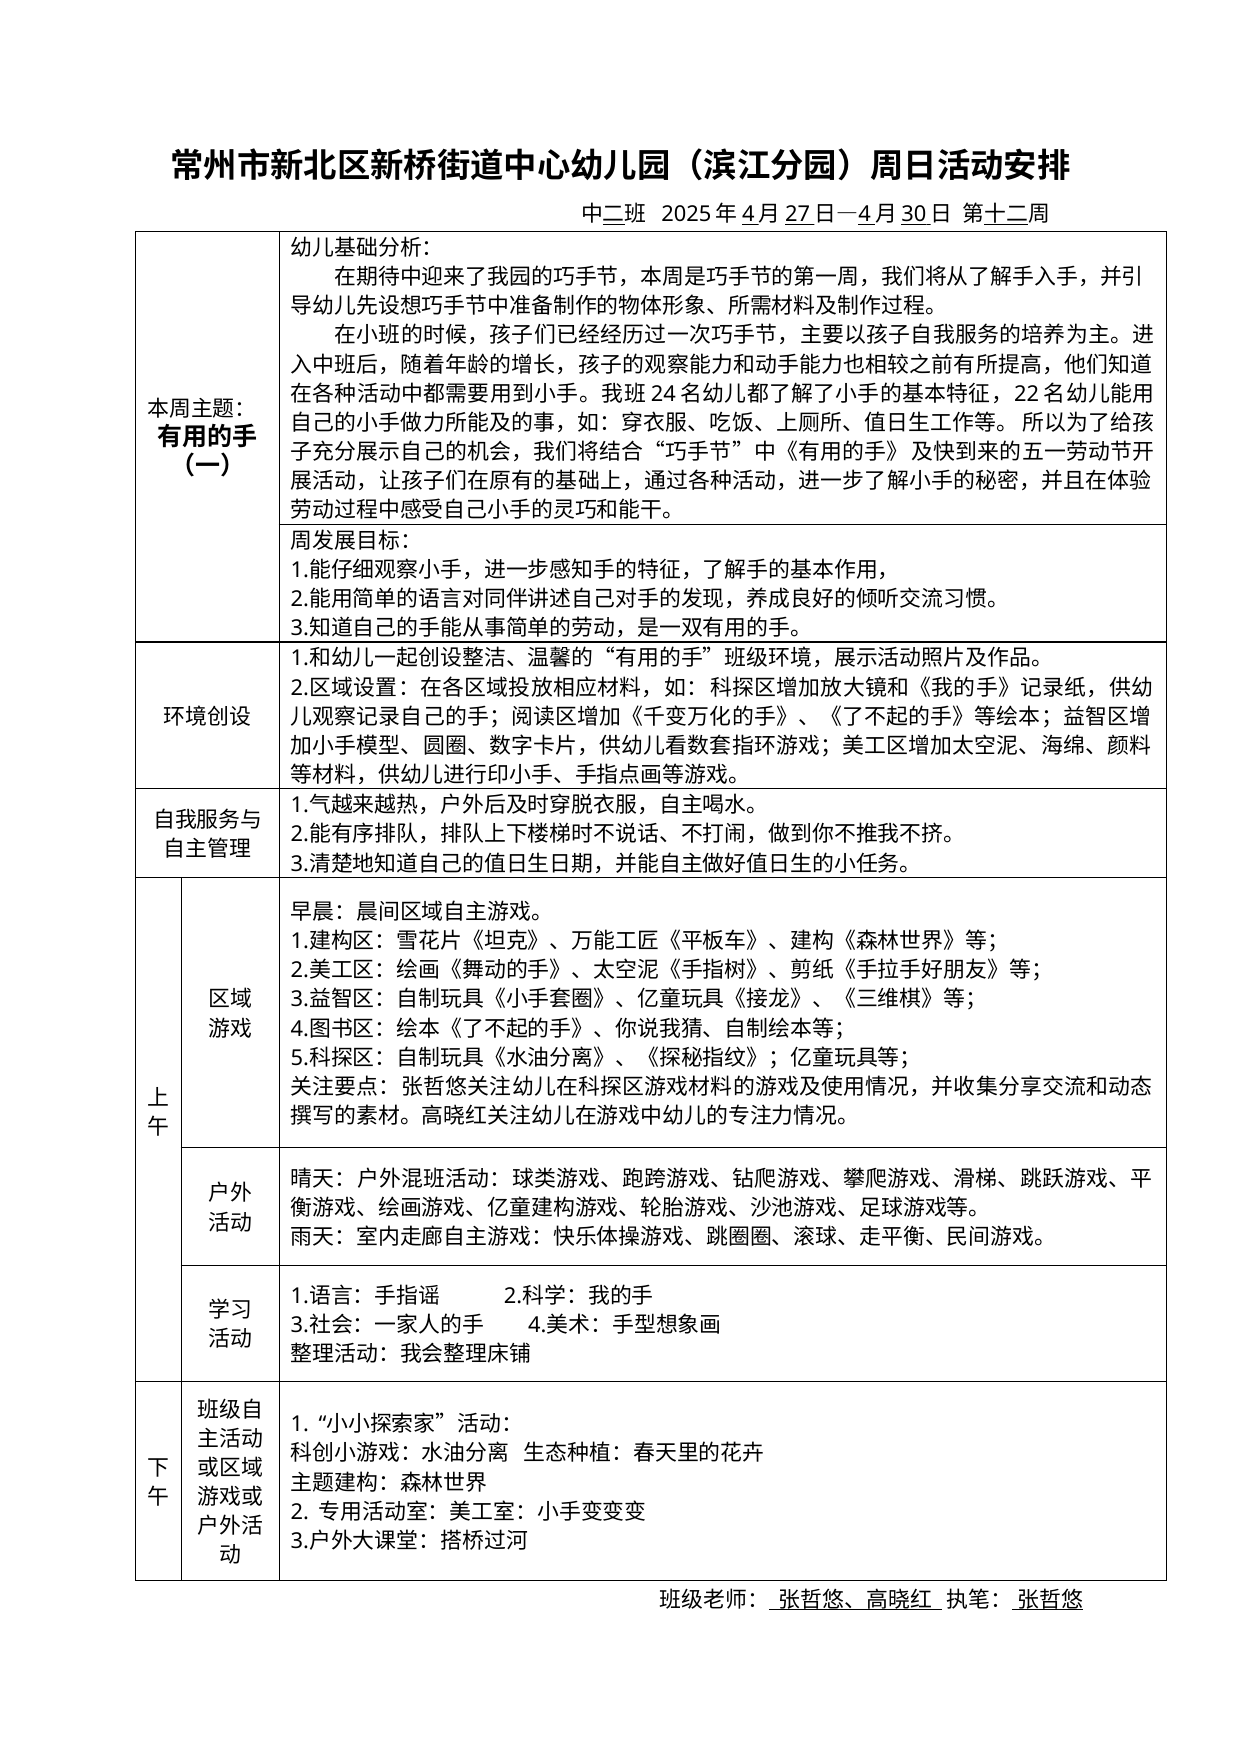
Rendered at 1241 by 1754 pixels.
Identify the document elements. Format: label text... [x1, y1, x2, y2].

table_cell 早晨：晨间区域自主游戏。 1.建构区：雪花片《坦克》、万能工匠《平板车》、建构《森林世界》等； 2.美工区：绘画《舞动的手》、太空泥《手指树》、剪纸《手拉手好朋友》等； 3.益智区：自制玩具《小手套圈》、亿童玩具《接龙》、《三维棋》等； 4.图书区：绘本《了不起的手》、你说我猜、自制绘本等； 5.科探区：自制玩具《水油分离》、《探秘指纹》；亿童玩具等； 关注要点：张哲悠关注幼儿在科探区游戏材料的游戏及使用情况，并收集分享交流和动态撰写的素材。高晓红关注幼儿在游戏中幼儿的专注力情况。 [280, 878, 1166, 1147]
text 班级老师： 张哲悠、高晓红 执笔： 张哲悠 [136, 1581, 1082, 1613]
table_cell 1.语言：手指谣 2.科学：我的手 3.社会：一家人的手 4.美术：手型想象画 整理活动：我会整理床铺 [280, 1266, 1166, 1381]
table_cell 上午 下午 [136, 878, 181, 1381]
table_cell 下午 [136, 1382, 181, 1580]
table_cell “小小探索家”活动： 科创小游戏：水油分离 生态种植：春天里的花卉 主题建构：森林世界 专用活动室：美工室：小手变变变 3.户外大课堂：搭桥过河 [280, 1382, 1166, 1580]
table_cell 周发展目标： 1.能仔细观察小手，进一步感知手的特征，了解手的基本作用， 2.能用简单的语言对同伴讲述自己对手的发现，养成良好的倾听交流习惯。 3.知道自己的手能从事简单的劳动，是一双有用的手。 [280, 525, 1166, 641]
table_cell 1.和幼儿一起创设整洁、温馨的“有用的手”班级环境，展示活动照片及作品。 2.区域设置：在各区域投放相应材料，如：科探区增加放大镜和《我的手》记录纸，供幼儿观察记录自己的手；阅读区增加《千变万化的手》、《了不起的手》等绘本；益智区增加小手模型、圆圈、数字卡片，供幼儿看数套指环游戏；美工区增加太空泥、海绵、颜料等材料，供幼儿进行印小手、手指点画等游戏。 [280, 643, 1166, 788]
table_header 幼儿基础分析： 在期待中迎来了我园的巧手节，本周是巧手节的第一周，我们将从了解手入手，并引导幼儿先设想巧手节中准备制作的物体形象、所需材料及制作过程。 在小班的时候，孩子们已经经历过一次巧手节，主要以孩子自我服务的培养为主。进入中班后，随着年龄的增长，孩子的观察能力和动手能力也相较之前有所提高，他们知道在各种活动中都需要用到小手。我班24名幼儿都了解了小手的基本特征，22名幼儿能用自己的小手做力所能及的事，如：穿衣服、吃饭、上厕所、值日生工作等。所以为了给孩子充分展示自己的机会，我们将结合“巧手节”中《有用的手》及快到来的五一劳动节开展活动，让孩子们在原有的基础上，通过各种活动，进一步了解小手的秘密，并且在体验劳动过程中感受自己小手的灵巧和能干。 [280, 232, 1166, 524]
text 中二班 2025年4月27日—4月30日 第十二周 [136, 185, 1050, 231]
table_header 本周主题： 有用的手（一） [136, 232, 279, 641]
table_cell 1.气越来越热，户外后及时穿脱衣服，自主喝水。 2.能有序排队，排队上下楼梯时不说话、不打闹，做到你不推我不挤。 3.清楚地知道自己的值日生日期，并能自主做好值日生的小任务。 [280, 789, 1166, 877]
table_cell 户外 活动 [182, 1148, 279, 1265]
table_cell 学习 活动 [182, 1266, 279, 1381]
table_cell 自我服务与自主管理 [136, 789, 279, 877]
text 常州市新北区新桥街道中心幼儿园（滨江分园）周日活动安排 [136, 148, 1104, 185]
table_cell 晴天：户外混班活动：球类游戏、跑跨游戏、钻爬游戏、攀爬游戏、滑梯、跳跃游戏、平衡游戏、绘画游戏、亿童建构游戏、轮胎游戏、沙池游戏、足球游戏等。 雨天：室内走廊自主游戏：快乐体操游戏、跳圈圈、滚球、走平衡、民间游戏。 [280, 1148, 1166, 1265]
table_cell 区域 游戏 [182, 878, 279, 1147]
table_cell 环境创设 [136, 643, 279, 788]
table_cell 班级自主活动或区域游戏或户外活动 [182, 1382, 279, 1580]
